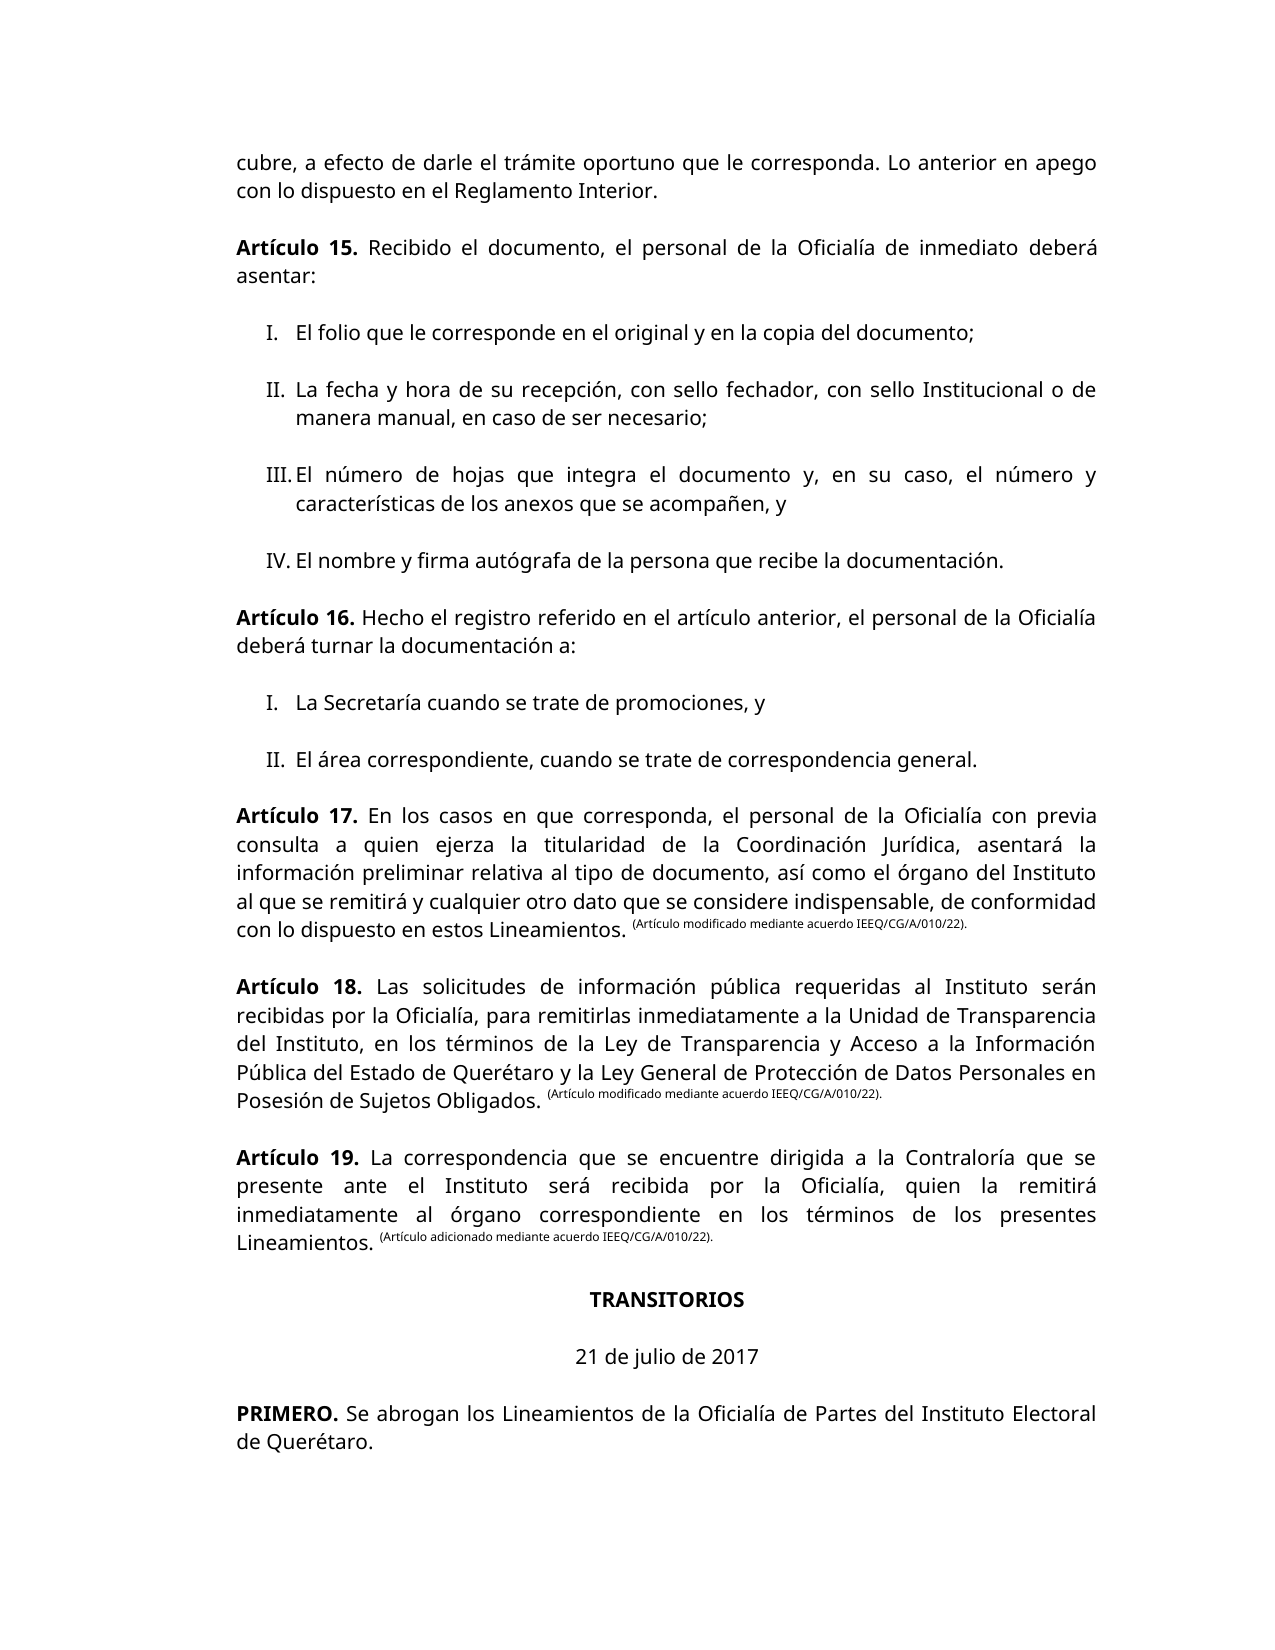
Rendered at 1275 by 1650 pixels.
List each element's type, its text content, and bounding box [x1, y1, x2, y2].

list Artículo 17. En los casos en que corresponda, el personal de la Oficialía con previa consulta a quien ejerza la titularidad de la Coordinación Jurídica, asentará la información preliminar relativa al tipo de documento, así como el órgano del Instituto al que se remitirá y cualquier otro dato que se considere indispensable, de conformidad con lo dispuesto en estos Lineamientos. (Artículo modificado mediante acuerdo IEEQ/CG/A/010/22). [236, 802, 1098, 944]
list El número de hojas que integra el documento y, en su caso, el número y características de los anexos que se acompañen, y [266, 460, 1098, 517]
list PRIMERO. Se abrogan los Lineamientos de la Oficialía de Partes del Instituto Electoral de Querétaro. [236, 1399, 1098, 1456]
list La Secretaría cuando se trate de promociones, y [266, 688, 1098, 716]
list TRANSITORIOS [236, 1285, 1098, 1313]
list El folio que le corresponde en el original y en la copia del documento; [266, 318, 1098, 347]
list Artículo 18. Las solicitudes de información pública requeridas al Instituto serán recibidas por la Oficialía, para remitirlas inmediatamente a la Unidad de Transparencia del Instituto, en los términos de la Ley de Transparencia y Acceso a la Información Pública del Estado de Querétaro y la Ley General de Protección de Datos Personales en Posesión de Sujetos Obligados. (Artículo modificado mediante acuerdo IEEQ/CG/A/010/22). [236, 972, 1098, 1114]
list El área correspondiente, cuando se trate de correspondencia general. [266, 745, 1098, 773]
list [236, 148, 1098, 204]
list 21 de julio de 2017 [236, 1342, 1098, 1370]
list La fecha y hora de su recepción, con sello fechador, con sello Institucional o de manera manual, en caso de ser necesario; [266, 375, 1098, 432]
list Artículo 16. Hecho el registro referido en el artículo anterior, el personal de la Oficialía deberá turnar la documentación a: [236, 603, 1098, 659]
list Artículo 19. La correspondencia que se encuentre dirigida a la Contraloría que se presente ante el Instituto será recibida por la Oficialía, quien la remitirá inmediatamente al órgano correspondiente en los términos de los presentes Lineamientos. (Artículo adicionado mediante acuerdo IEEQ/CG/A/010/22). [236, 1143, 1098, 1257]
list El nombre y firma autógrafa de la persona que recibe la documentación. [266, 546, 1098, 574]
list Artículo 15. Recibido el documento, el personal de la Oficialía de inmediato deberá asentar: [236, 233, 1098, 290]
